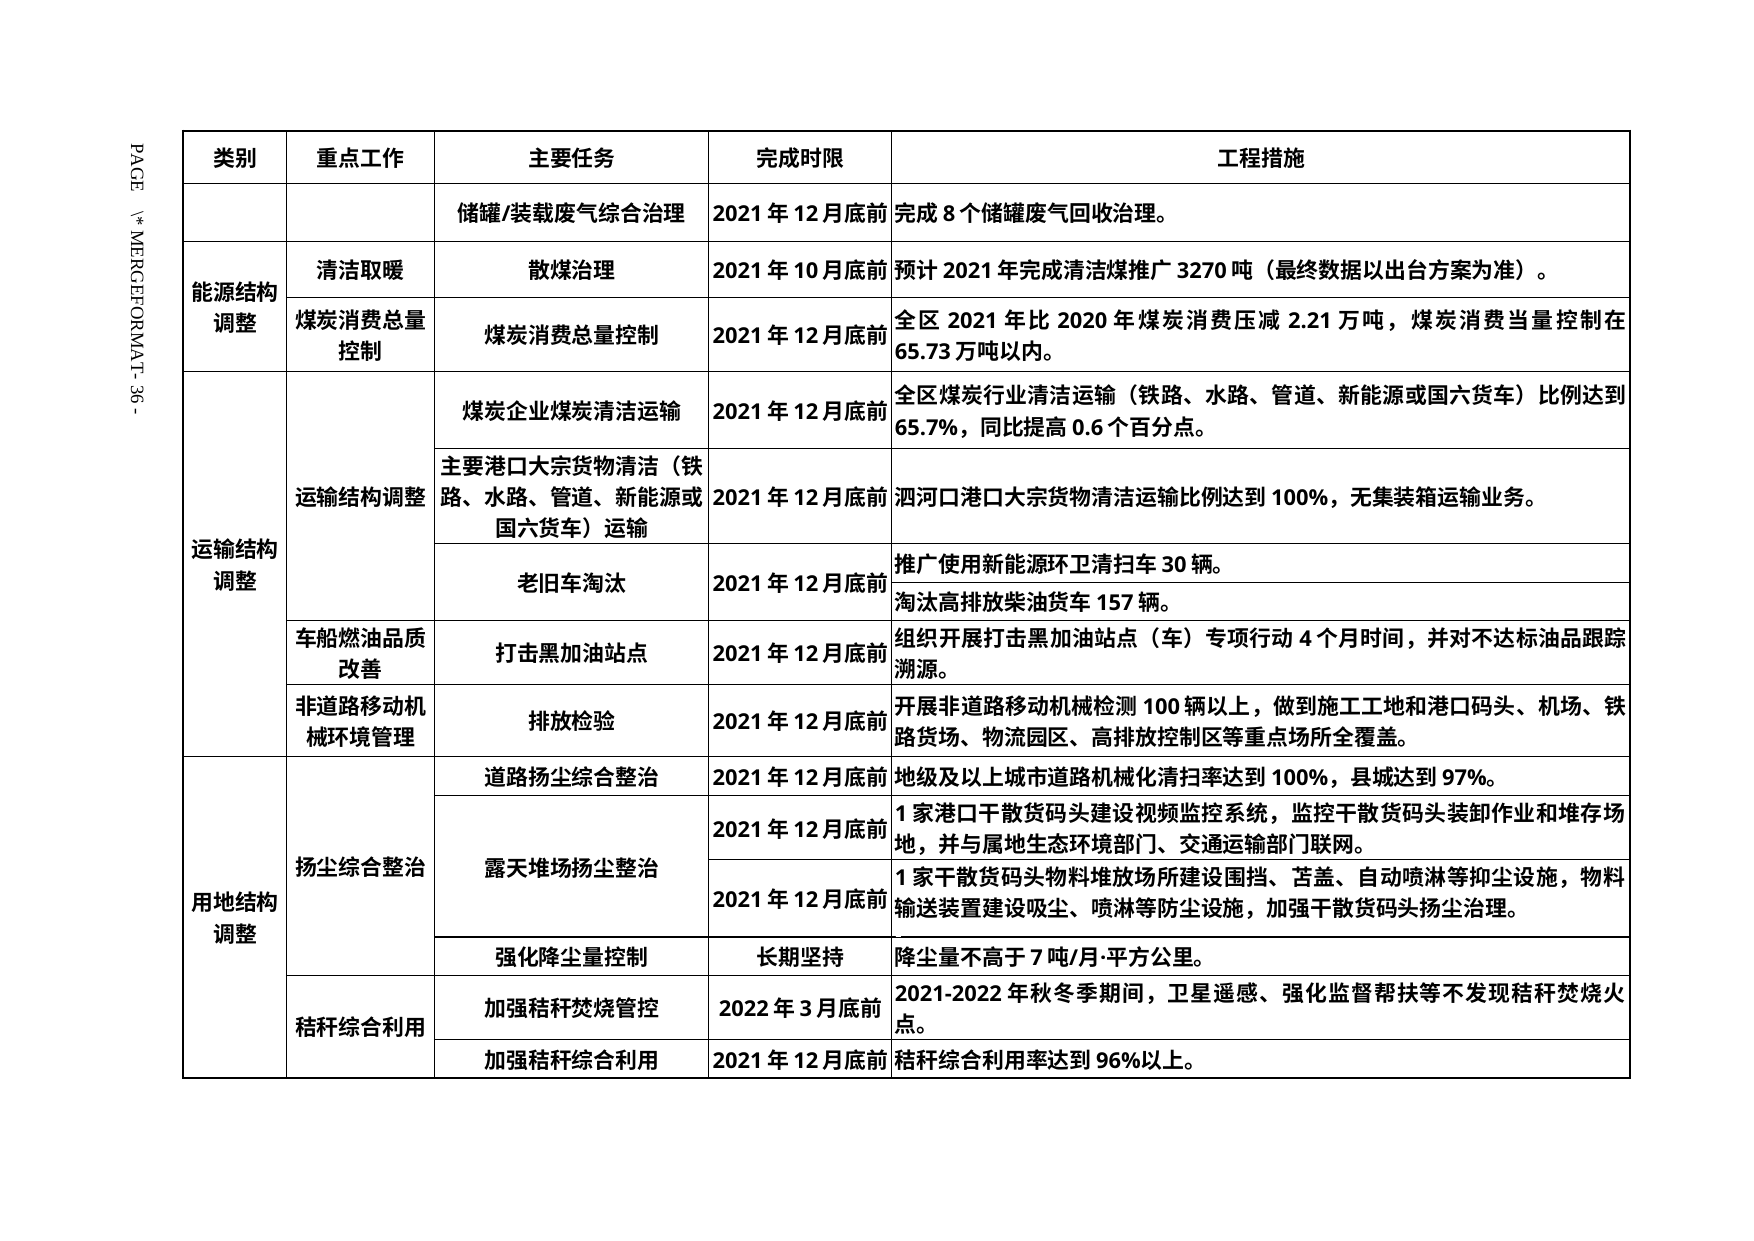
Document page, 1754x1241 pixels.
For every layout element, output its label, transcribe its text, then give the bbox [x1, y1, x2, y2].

table_cell 推广使用新能源环卫清扫车30辆。 [892, 544, 1629, 582]
table_cell 煤炭消费总量控制 [435, 298, 708, 371]
table_cell 2021年12月底前 [709, 621, 891, 683]
table_cell 降尘量不高于7吨/月·平方公里。 [892, 938, 1629, 975]
table_cell 地级及以上城市道路机械化清扫率达到100%，县城达到97%。 [892, 757, 1629, 794]
table_cell 泗河口港口大宗货物清洁运输比例达到100%，无集装箱运输业务。 [892, 449, 1629, 543]
table_cell 2021年12月底前 [709, 860, 891, 936]
table_header 类别 [184, 132, 286, 183]
table_cell 秸秆综合利用 [287, 976, 434, 1077]
table_cell 全区煤炭行业清洁运输（铁路、水路、管道、新能源或国六货车）比例达到65.7%，同比提高0.6个百分点。 [892, 372, 1629, 448]
table_cell 完成8个储罐废气回收治理。 [892, 184, 1629, 241]
table_cell 2021年12月底前 [709, 1040, 891, 1077]
table_cell 淘汰高排放柴油货车157辆。 [892, 583, 1629, 620]
table_cell 2021年12月底前 [709, 372, 891, 448]
table_cell 主要港口大宗货物清洁（铁路、水路、管道、新能源或国六货车）运输 [435, 449, 708, 543]
table_cell 2021年12月底前 [709, 184, 891, 241]
table_cell 扬尘综合整治 [287, 757, 434, 975]
table_header 工程措施 [892, 132, 1629, 183]
table_cell 清洁取暖 [287, 242, 434, 297]
table_cell 煤炭消费总量 控制 [287, 298, 434, 371]
table_cell 加强秸秆焚烧管控 [435, 976, 708, 1038]
table_cell 能源结构调整 [184, 242, 286, 371]
table_cell 排放检验 [435, 685, 708, 756]
table_cell 秸秆综合利用率达到96%以上。 [892, 1040, 1629, 1077]
table_cell 2021年12月底前 [709, 544, 891, 620]
table_header 完成时限 [709, 132, 891, 183]
table_cell 开展非道路移动机械检测100辆以上，做到施工工地和港口码头、机场、铁路货场、物流园区、高排放控制区等重点场所全覆盖。 [892, 685, 1629, 756]
table_cell 运输结构调整 [287, 372, 434, 620]
table_cell 老旧车淘汰 [435, 544, 708, 620]
table_cell 强化降尘量控制 [435, 938, 708, 975]
table_cell 非道路移动机械环境管理 [287, 685, 434, 756]
table_cell 储罐/装载废气综合治理 [435, 184, 708, 241]
table_cell 组织开展打击黑加油站点（车）专项行动4个月时间，并对不达标油品跟踪溯源。 [892, 621, 1629, 683]
table_cell 长期坚持 [709, 938, 891, 975]
table_cell 2021年12月底前 [709, 449, 891, 543]
table_cell 2021年10月底前 [709, 242, 891, 297]
table_cell 2021年12月底前 [709, 685, 891, 756]
table_cell 全区2021年比2020年煤炭消费压减2.21万吨，煤炭消费当量控制在65.73万吨以内。 [892, 298, 1629, 371]
table_cell 露天堆场扬尘整治 [435, 796, 708, 936]
table_cell 道路扬尘综合整治 [435, 757, 708, 794]
table_cell 1家港口干散货码头建设视频监控系统，监控干散货码头装卸作业和堆存场地，并与属地生态环境部门、交通运输部门联网。 [892, 796, 1629, 859]
table_header 重点工作 [287, 132, 434, 183]
table_cell 2021年12月底前 [709, 298, 891, 371]
table_cell 散煤治理 [435, 242, 708, 297]
table_cell 打击黑加油站点 [435, 621, 708, 683]
table_cell 2021-2022年秋冬季期间，卫星遥感、强化监督帮扶等不发现秸秆焚烧火点。 [892, 976, 1629, 1038]
table_cell 1家干散货码头物料堆放场所建设围挡、苫盖、自动喷淋等抑尘设施，物料输送装置建设吸尘、喷淋等防尘设施，加强干散货码头扬尘治理。 [892, 860, 1629, 936]
table_cell 车船燃油品质 改善 [287, 621, 434, 683]
table_cell 用地结构调整 [184, 757, 286, 1077]
table_cell 煤炭企业煤炭清洁运输 [435, 372, 708, 448]
table_cell 2022年3月底前 [709, 976, 891, 1038]
table_cell 2021年12月底前 [709, 796, 891, 859]
table_cell 加强秸秆综合利用 [435, 1040, 708, 1077]
table_cell 运输结构调整 [184, 372, 286, 756]
table_cell 2021年12月底前 [709, 757, 891, 794]
table_cell 预计2021年完成清洁煤推广3270吨（最终数据以出台方案为准）。 [892, 242, 1629, 297]
table_header 主要任务 [435, 132, 708, 183]
